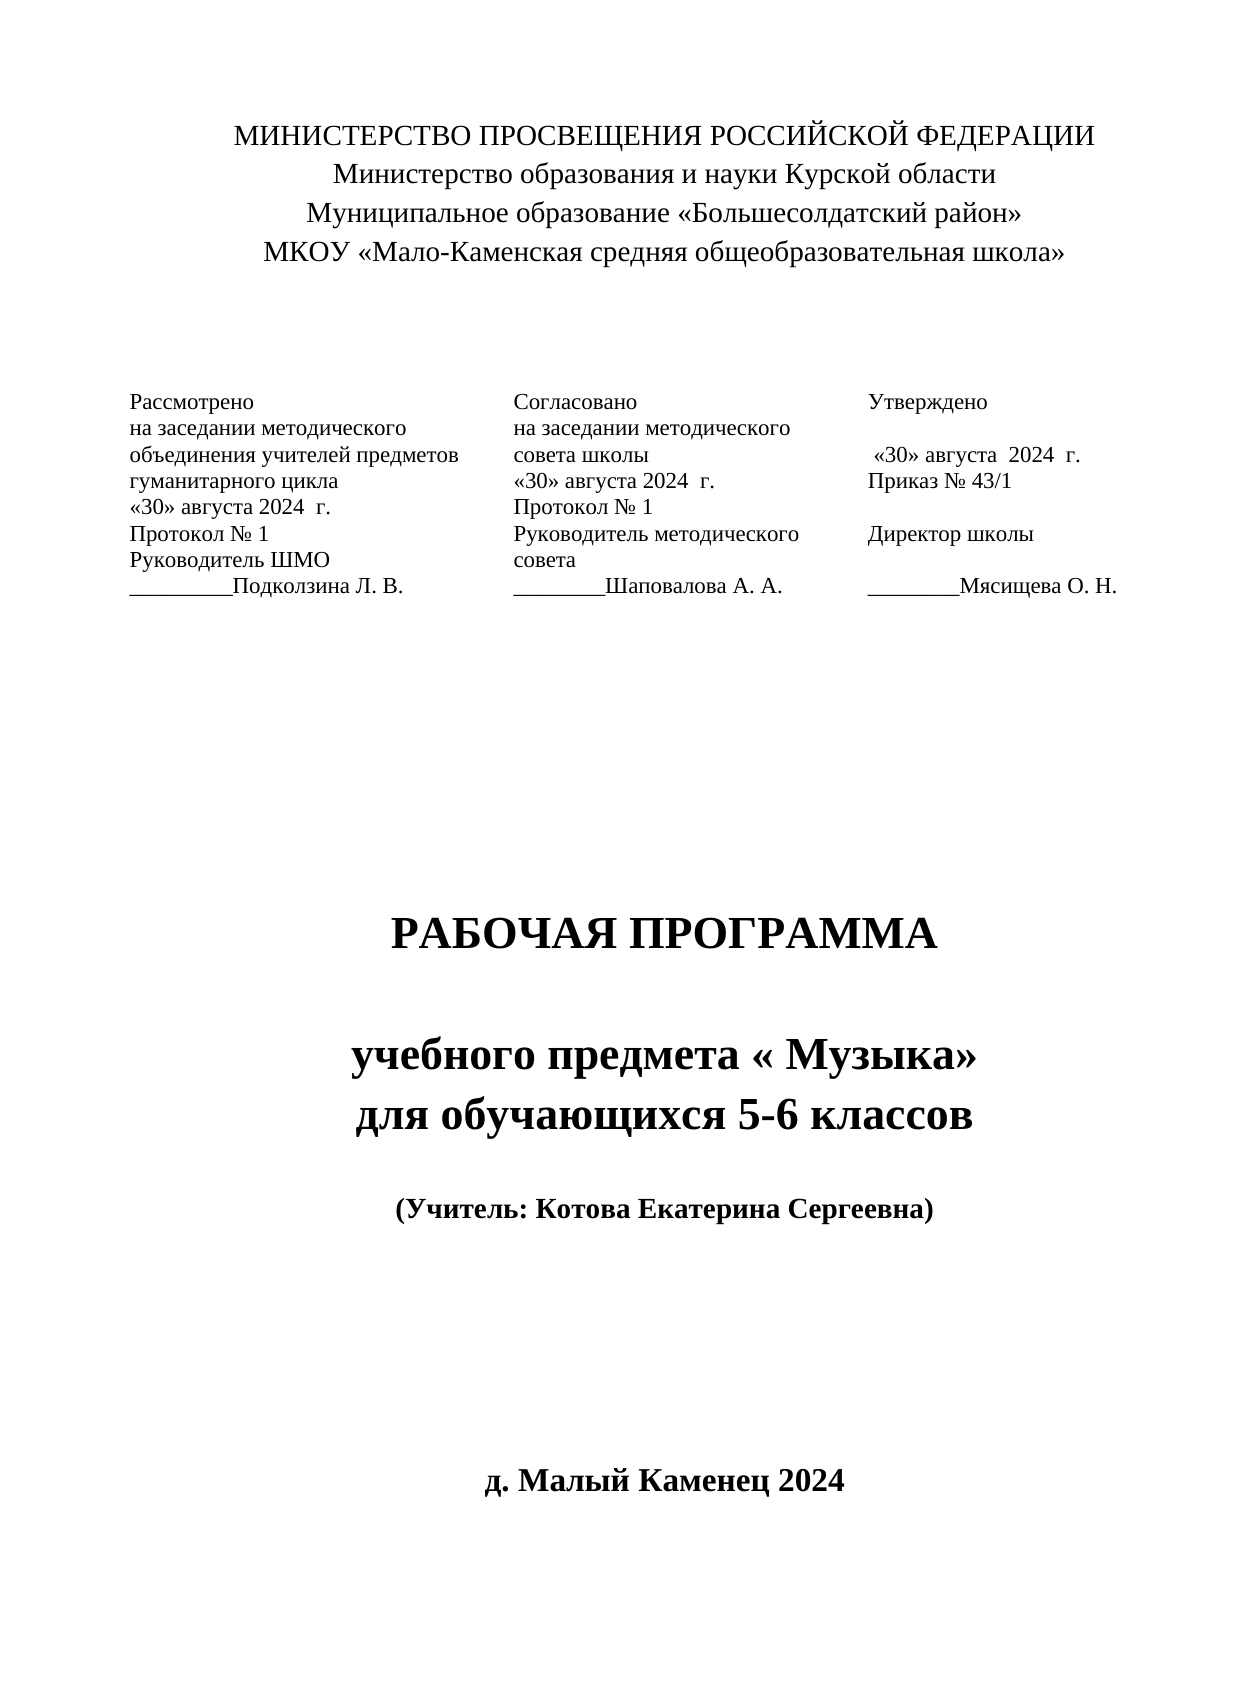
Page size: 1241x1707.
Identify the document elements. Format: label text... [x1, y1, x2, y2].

text для обучающихся 5-6 классов [177, 1087, 1152, 1139]
text (Учитель: Котова Екатерина Сергеевна) [177, 1191, 1152, 1225]
table_header Утверждено «30» августа 2024 г. Приказ № 43/1 Директор школы ________Мясищева О. Н. [856, 388, 1155, 625]
text учебного предмета « Музыка» [177, 1026, 1152, 1079]
text МИНИСТЕРСТВО ПРОСВЕЩЕНИЯ РОССИЙСКОЙ ФЕДЕРАЦИИ [177, 118, 1152, 152]
table_header Рассмотрено на заседании методического объединения учителей предметов гуманитарного цикла «30» августа 2024 г. Протокол № 1 Руководитель ШМО _________Подколзина Л. В. [118, 388, 502, 625]
text Министерство образования и науки Курской области [177, 157, 1152, 190]
text МКОУ «Мало-Каменская средняя общеобразовательная школа» [177, 234, 1152, 267]
text Муниципальное образование «Большесолдатский район» [177, 195, 1152, 229]
text РАБОЧАЯ ПРОГРАММА [177, 905, 1152, 958]
text д. Малый Каменец 2024 [177, 1461, 1152, 1499]
table_header Согласовано на заседании методического совета школы «30» августа 2024 г. Протокол № 1 Руководитель методического совета ________Шаповалова А. А. [502, 388, 856, 625]
